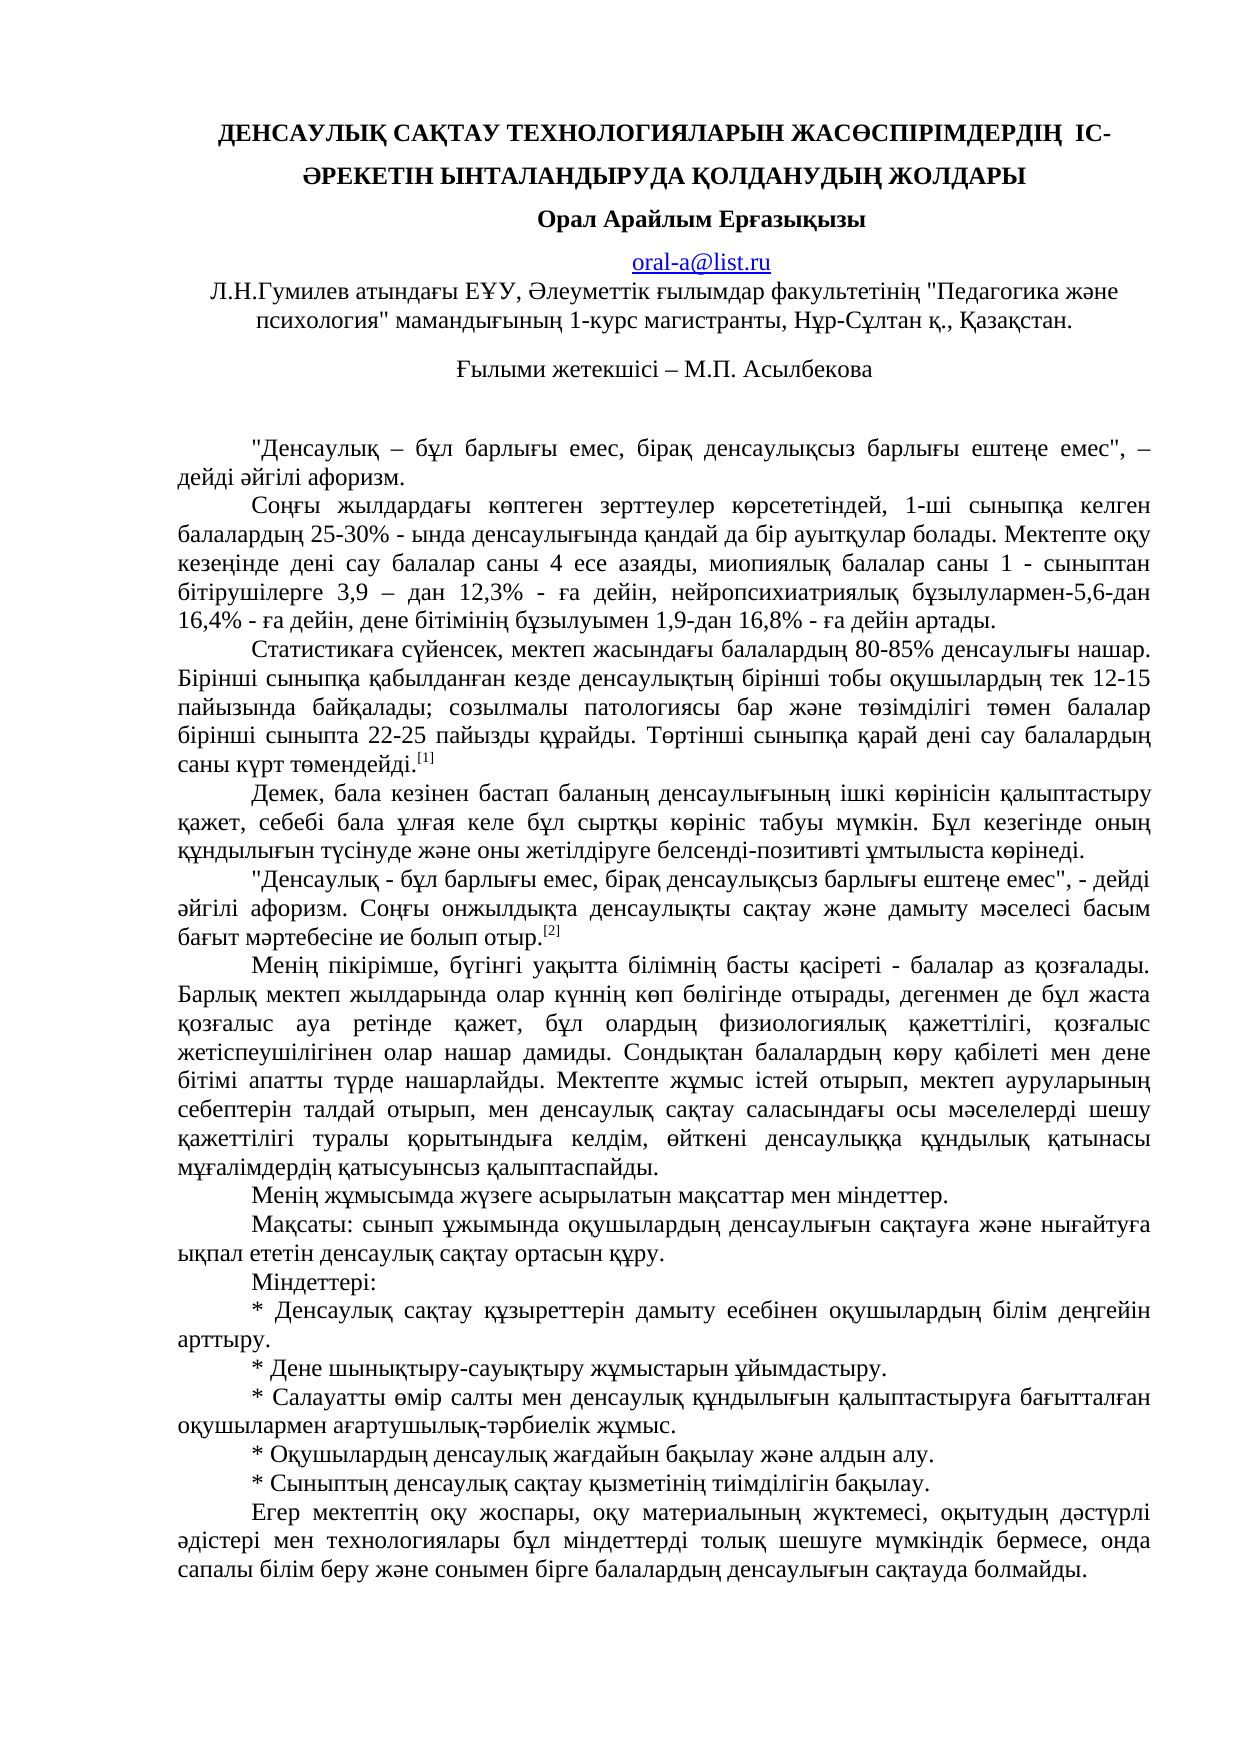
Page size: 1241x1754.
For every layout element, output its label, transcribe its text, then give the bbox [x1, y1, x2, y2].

text Л.Н.Гумилев атындағы ЕҰУ, Әлеуметтік ғылымдар факультетінің "Педагогика және психология" мамандығының 1-курс магистранты, Нұр-Сұлтан қ., Қазақстан. [177, 276, 1152, 334]
text * Сыныптың денсаулық сақтау қызметінің тиімділігін бақылау. [177, 1468, 1152, 1497]
text Статистикаға сүйенсек, мектеп жасындағы балалардың 80-85% денсаулығы нашар. Бірінші сыныпқа қабылданған кезде денсаулықтың бірінші тобы оқушылардың тек 12-15 пайызында байқалады; созылмалы патологиясы бар және төзімділігі төмен балалар бірінші сыныпта 22-25 пайызды құрайды. Төртінші сыныпқа қарай дені сау балалардың саны күрт төмендейді.[1] [177, 634, 1152, 778]
text oral-a@list.ru [177, 247, 1152, 276]
text Міндеттері: [177, 1267, 1152, 1295]
text "Денсаулық – бұл барлығы емес, бірақ денсаулықсыз барлығы ештеңе емес", – дейді әйгілі афоризм. [177, 433, 1152, 490]
text Демек, бала кезінен бастап баланың денсаулығының ішкі көрінісін қалыптастыру қажет, себебі бала ұлғая келе бұл сыртқы көрініс табуы мүмкін. Бұл кезегінде оның құндылығын түсінуде және оны жетілдіруге белсенді-позитивті ұмтылыста көрінеді. [177, 778, 1152, 864]
text * Салауатты өмір салты мен денсаулық құндылығын қалыптастыруға бағытталған оқушылармен ағартушылық-тәрбиелік жұмыс. [177, 1382, 1152, 1439]
text ДЕНСАУЛЫҚ САҚТАУ ТЕХНОЛОГИЯЛАРЫН ЖАСӨСПІРІМДЕРДІҢ ІС-ӘРЕКЕТІН ЫНТАЛАНДЫРУДА ҚОЛДАНУДЫҢ ЖОЛДАРЫ [177, 118, 1152, 190]
text Егер мектептің оқу жоспары, оқу материалының жүктемесі, оқытудың дәстүрлі әдістері мен технологиялары бұл міндеттерді толық шешуге мүмкіндік бермесе, онда сапалы білім беру және сонымен бірге балалардың денсаулығын сақтауда болмайды. [177, 1497, 1152, 1583]
text * Дене шынықтыру-сауықтыру жұмыстарын ұйымдастыру. [177, 1353, 1152, 1382]
text Ғылыми жетекшісі – М.П. Асылбекова [177, 354, 1152, 383]
text Соңғы жылдардағы көптеген зерттеулер көрсететіндей, 1-ші сыныпқа келген балалардың 25-30% - ында денсаулығында қандай да бір ауытқулар болады. Мектепте оқу кезеңінде дені сау балалар саны 4 есе азаяды, миопиялық балалар саны 1 - сыныптан бітірушілерге 3,9 – дан 12,3% - ға дейін, нейропсихиатриялық бұзылулармен-5,6-дан 16,4% - ға дейін, дене бітімінің бұзылуымен 1,9-дан 16,8% - ға дейін артады. [177, 490, 1152, 634]
text * Оқушылардың денсаулық жағдайын бақылау және алдын алу. [177, 1439, 1152, 1468]
text Менің жұмысымда жүзеге асырылатын мақсаттар мен міндеттер. [177, 1180, 1152, 1209]
text "Денсаулық - бұл барлығы емес, бірақ денсаулықсыз барлығы ештеңе емес", - дейді әйгілі афоризм. Соңғы онжылдықта денсаулықты сақтау және дамыту мәселесі басым бағыт мәртебесіне ие болып отыр.[2] [177, 864, 1152, 950]
text Мақсаты: сынып ұжымында оқушылардың денсаулығын сақтауға және нығайтуға ықпал ететін денсаулық сақтау ортасын құру. [177, 1209, 1152, 1267]
text Менің пікірімше, бүгінгі уақытта білімнің басты қасіреті - балалар аз қозғалады. Барлық мектеп жылдарында олар күннің көп бөлігінде отырады, дегенмен де бұл жаста қозғалыс ауа ретінде қажет, бұл олардың физиологиялық қажеттілігі, қозғалыс жетіспеушілігінен олар нашар дамиды. Сондықтан балалардың көру қабілеті мен дене бітімі апатты түрде нашарлайды. Мектепте жұмыс істей отырып, мектеп ауруларының себептерін талдай отырып, мен денсаулық сақтау саласындағы осы мәселелерді шешу қажеттілігі туралы қорытындыға келдім, өйткені денсаулыққа құндылық қатынасы мұғалімдердің қатысуынсыз қалыптаспайды. [177, 950, 1152, 1180]
text * Денсаулық сақтау құзыреттерін дамыту есебінен оқушылардың білім деңгейін арттыру. [177, 1295, 1152, 1353]
text Орал Арайлым Ерғазықызы [177, 204, 1152, 233]
